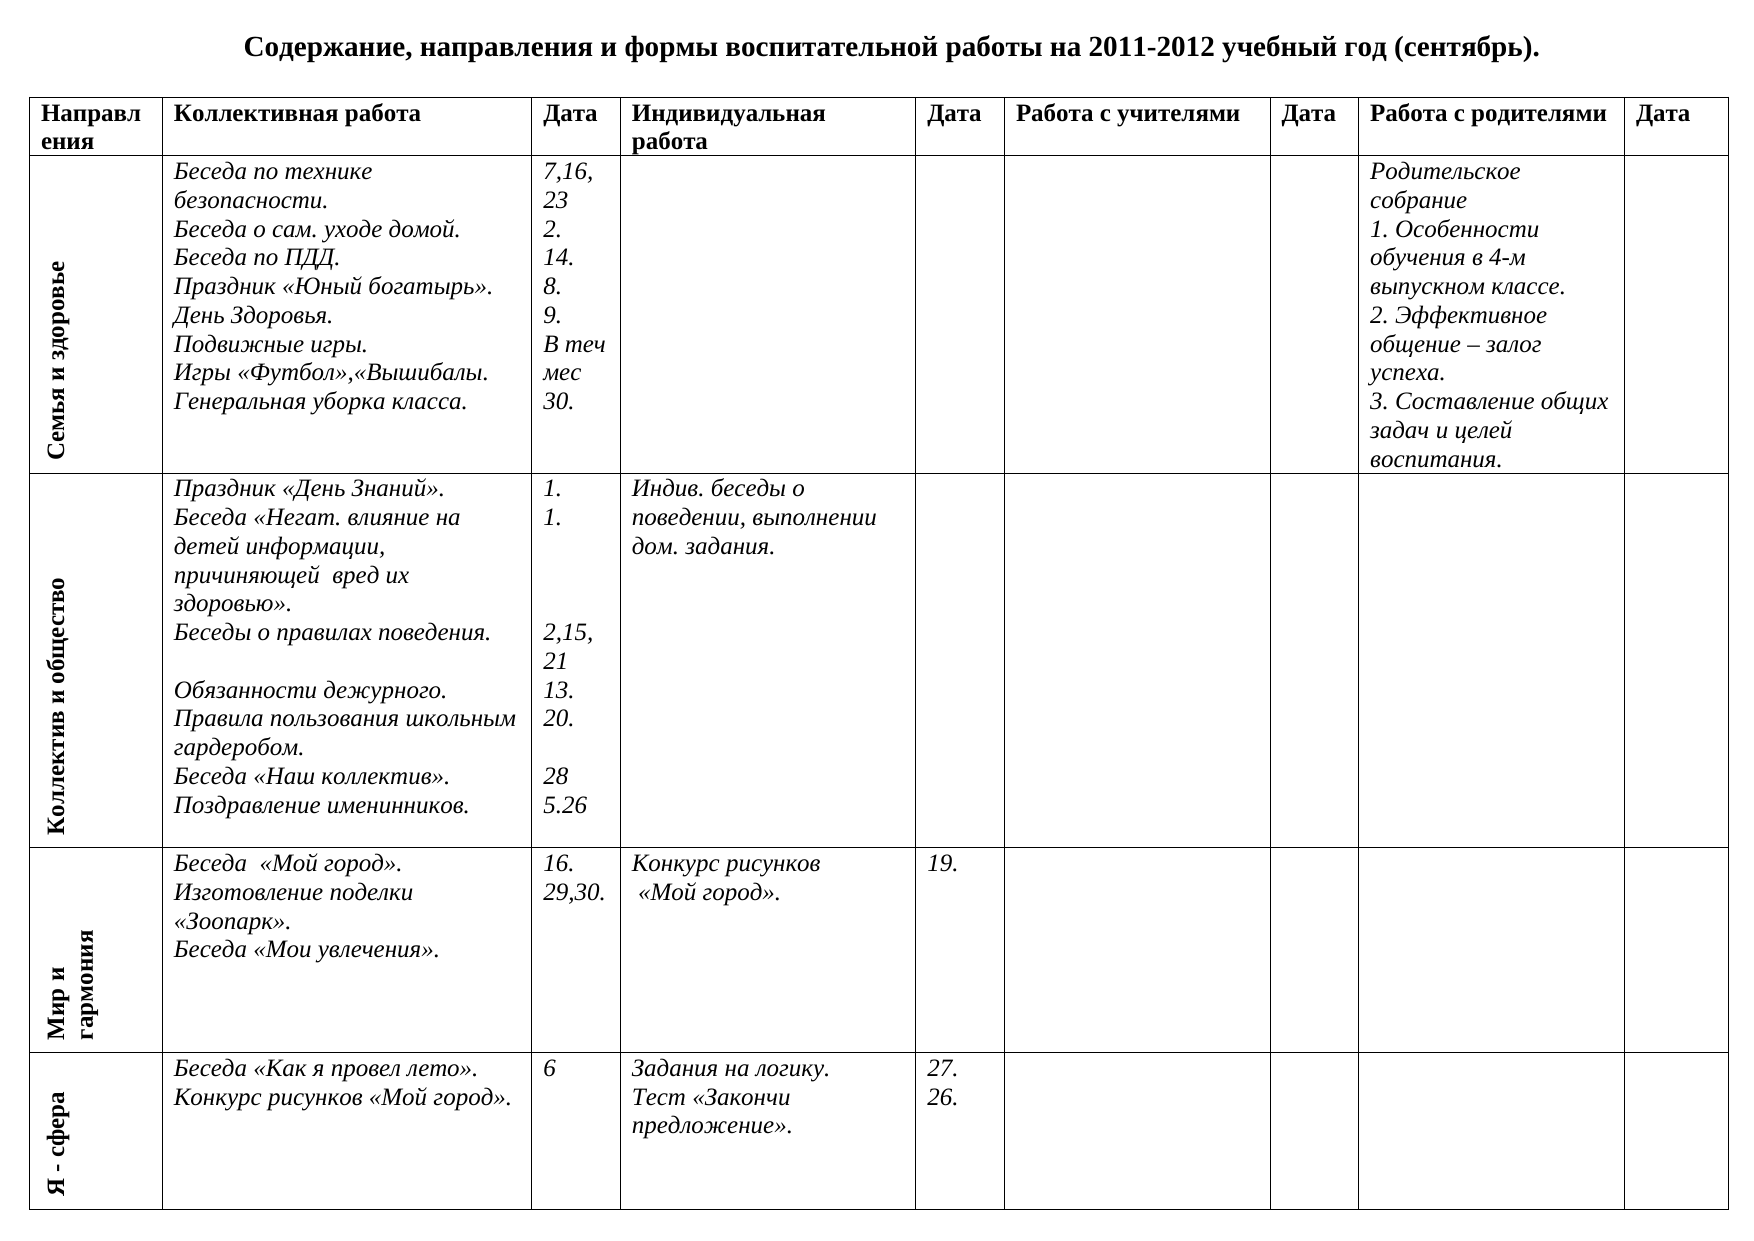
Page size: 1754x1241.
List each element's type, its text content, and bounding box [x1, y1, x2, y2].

table_cell 7,16, 23 2. 14. 8. 9. В теч мес 30. [532, 156, 620, 472]
table_cell 1. 1. 2,15, 21 13. 20. 28 5.26 [532, 474, 620, 847]
table_cell Беседа «Мой город». Изготовление поделки «Зоопарк». Беседа «Мои увлечения». [163, 848, 531, 1052]
table_cell [916, 156, 1004, 472]
table_cell Индив. беседы о поведении, выполнении дом. задания. [621, 474, 915, 847]
table_cell [1271, 156, 1358, 472]
table_cell Родительское собрание 1. Особенности обучения в 4-м выпускном классе. 2. Эффективное общение – залог успеха. 3. Составление общих задач и целей воспитания. [1359, 156, 1624, 472]
table_cell [1625, 1053, 1728, 1208]
table_cell 19. [916, 848, 1004, 1052]
table_cell Конкурс рисунков «Мой город». [621, 848, 915, 1052]
table_header Направления [30, 98, 162, 155]
table_cell Коллектив и общество [30, 474, 162, 847]
table_cell Семья и здоровье [30, 156, 162, 472]
table_cell [916, 474, 1004, 847]
table_cell [1005, 1053, 1270, 1208]
table_header Работа с родителями [1359, 98, 1624, 155]
table_cell 16. 29,30. [532, 848, 620, 1052]
table_cell [1359, 848, 1624, 1052]
table_cell [1359, 1053, 1624, 1208]
table_cell Праздник «День Знаний». Беседа «Негат. влияние на детей информации, причиняющей вред их здоровью». Беседы о правилах поведения. Обязанности дежурного. Правила пользования школьным гардеробом. Беседа «Наш коллектив». Поздравление именинников. [163, 474, 531, 847]
table_cell [1625, 156, 1728, 472]
table_header Дата [916, 98, 1004, 155]
table_header Коллективная работа [163, 98, 531, 155]
table_cell [1359, 474, 1624, 847]
table_header Дата [1271, 98, 1358, 155]
table_cell Мир и гармония [30, 848, 162, 1052]
table_cell [1625, 848, 1728, 1052]
table_cell [1005, 474, 1270, 847]
table_cell [1271, 848, 1358, 1052]
table_header Дата [532, 98, 620, 155]
table_cell [1271, 474, 1358, 847]
table_header Индивидуальная работа [621, 98, 915, 155]
table_cell [1625, 474, 1728, 847]
table_cell [1271, 1053, 1358, 1208]
table_cell 27. 26. [916, 1053, 1004, 1208]
table_cell Беседа «Как я провел лето». Конкурс рисунков «Мой город». [163, 1053, 531, 1208]
table_cell [621, 156, 915, 472]
table_cell [1005, 156, 1270, 472]
text Содержание, направления и формы воспитательной работы на 2011-2012 учебный год (сентябрь). [148, 29, 1636, 63]
table_header Дата [1625, 98, 1728, 155]
table_cell Задания на логику. Тест «Закончи предложение». [621, 1053, 915, 1208]
table_header Работа с учителями [1005, 98, 1270, 155]
table_cell Я - сфера [30, 1053, 162, 1208]
table_cell [1005, 848, 1270, 1052]
table_cell 6 [532, 1053, 620, 1208]
table_cell Беседа по технике безопасности. Беседа о сам. уходе домой. Беседа по ПДД. Праздник «Юный богатырь». День Здоровья. Подвижные игры. Игры «Футбол»,«Вышибалы. Генеральная уборка класса. [163, 156, 531, 472]
